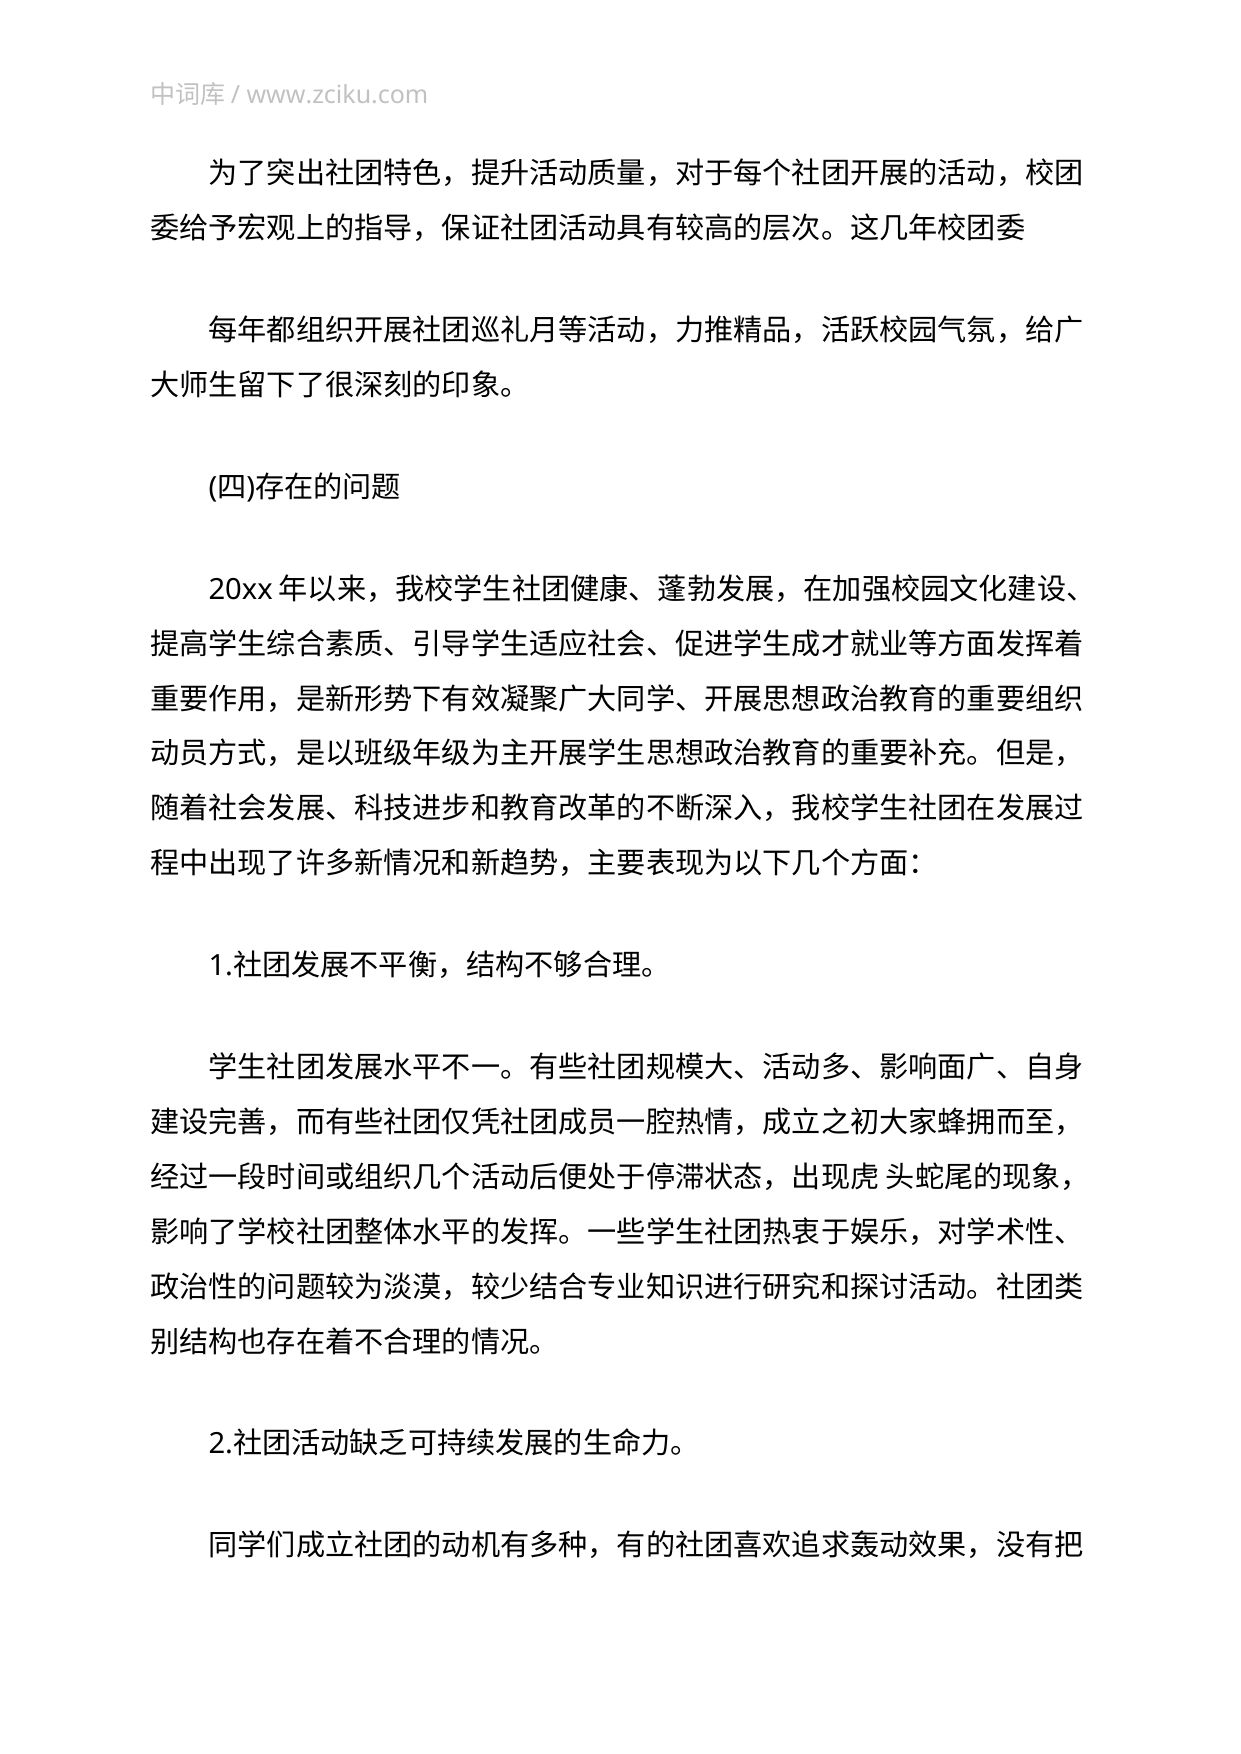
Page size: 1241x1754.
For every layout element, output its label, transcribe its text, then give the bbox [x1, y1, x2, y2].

text 1.社团发展不平衡，结构不够合理。 [150, 942, 1090, 984]
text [150, 1522, 1090, 1564]
text (四)存在的问题 [150, 463, 1090, 506]
text 20xx年以来，我校学生社团健康、蓬勃发展，在加强校园文化建设、提高学生综合素质、引导学生适应社会、促进学生成才就业等方面发挥着重要作用，是新形势下有效凝聚广大同学、开展思想政治教育的重要组织动员方式，是以班级年级为主开展学生思想政治教育的重要补充。但是，随着社会发展、科技进步和教育改革的不断深入，我校学生社团在发展过程中出现了许多新情况和新趋势，主要表现为以下几个方面： [150, 565, 1090, 882]
text 学生社团发展水平不一。有些社团规模大、活动多、影响面广、自身建设完善，而有些社团仅凭社团成员一腔热情，成立之初大家蜂拥而至，经过一段时间或组织几个活动后便处于停滞状态，出现虎 头蛇尾的现象，影响了学校社团整体水平的发挥。一些学生社团热衷于娱乐，对学术性、政治性的问题较为淡漠，较少结合专业知识进行研究和探讨活动。社团类别结构也存在着不合理的情况。 [150, 1044, 1090, 1360]
text 2.社团活动缺乏可持续发展的生命力。 [150, 1420, 1090, 1462]
text 为了突出社团特色，提升活动质量，对于每个社团开展的活动，校团委给予宏观上的指导，保证社团活动具有较高的层次。这几年校团委 [150, 150, 1090, 247]
text 每年都组织开展社团巡礼月等活动，力推精品，活跃校园气氛，给广大师生留下了很深刻的印象。 [150, 307, 1090, 404]
